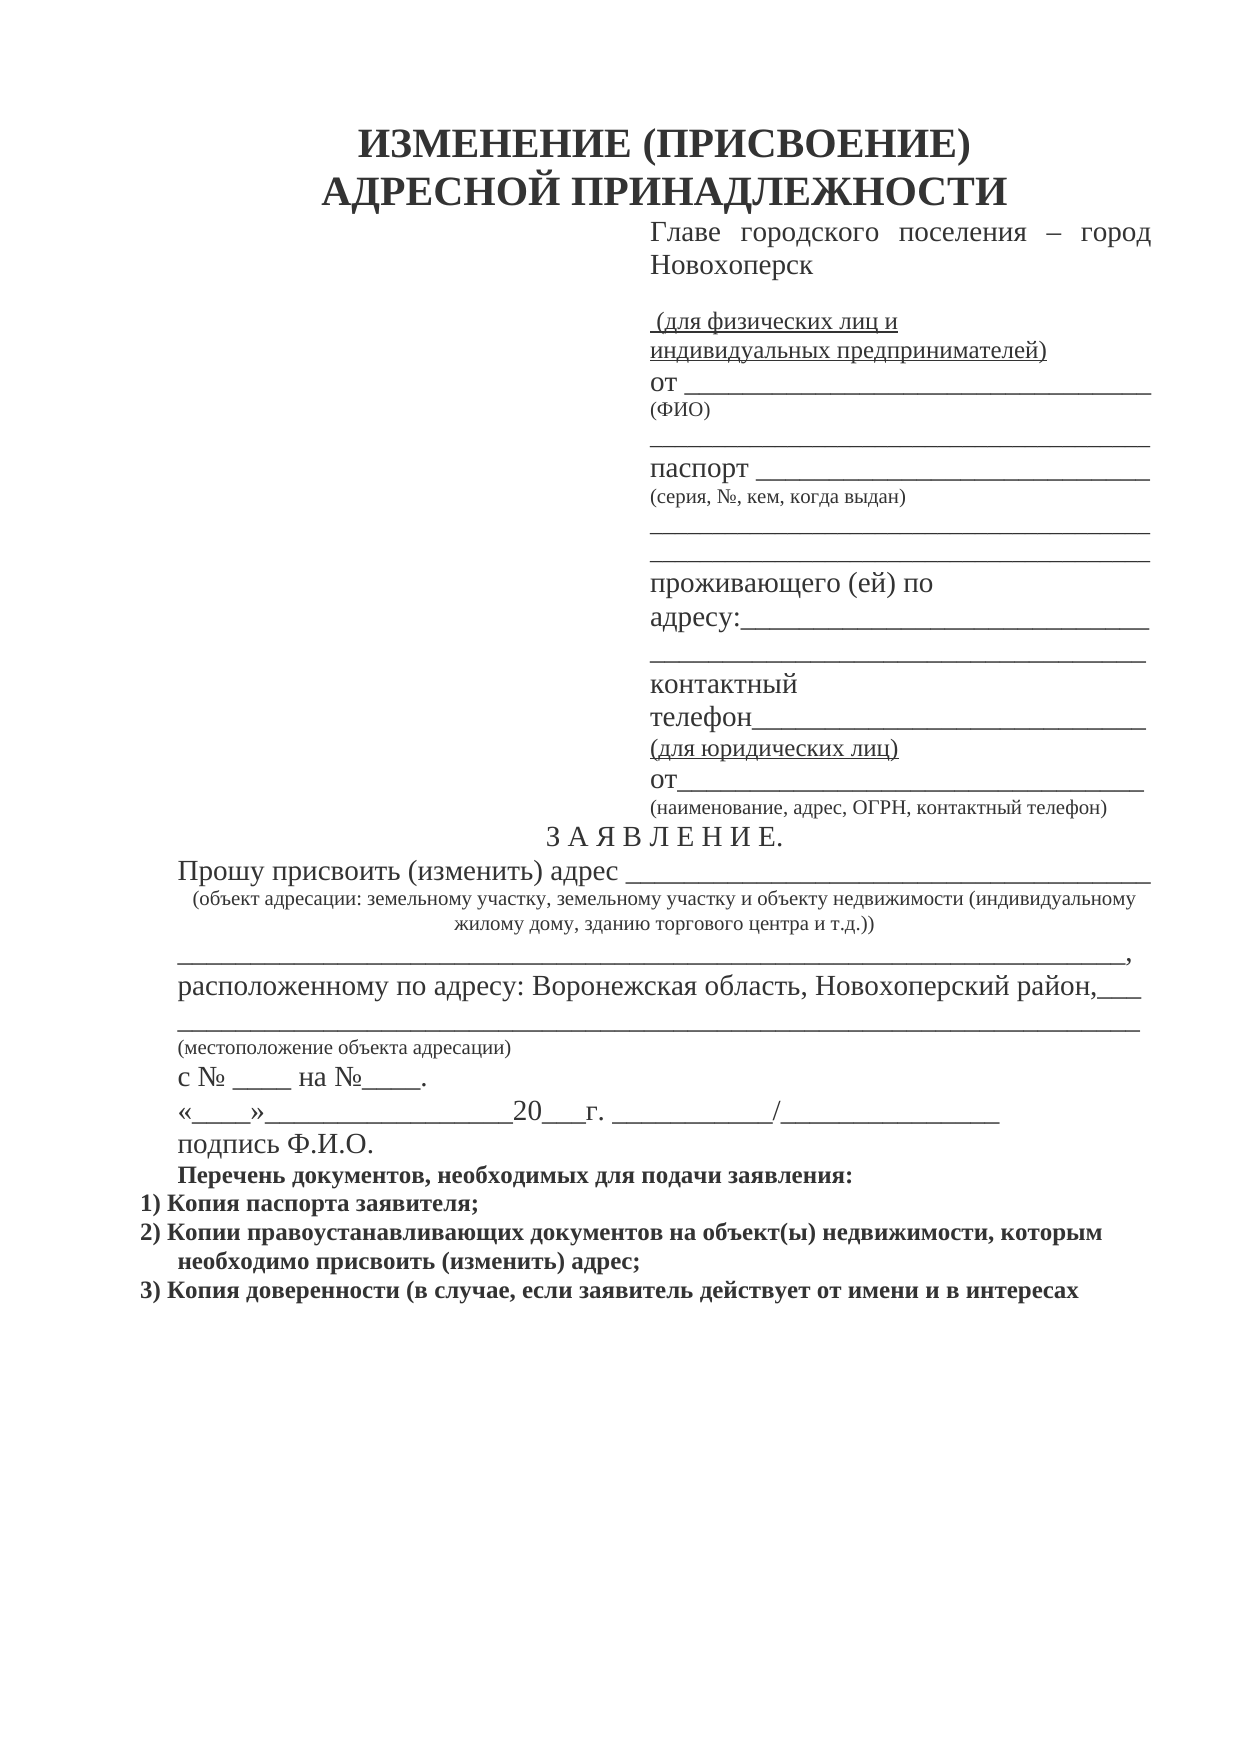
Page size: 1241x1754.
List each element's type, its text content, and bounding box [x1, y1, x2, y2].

text контактный телефон___________________________ [650, 666, 1152, 733]
text _________________________________________________________________, [177, 934, 1152, 968]
text ИЗМЕНЕНИЕ (ПРИСВОЕНИЕ) [177, 118, 1152, 166]
text с № ____ на №____. [177, 1059, 1152, 1093]
text (серия, №, кем, когда выдан) [650, 484, 1152, 508]
text (местоположение объекта адресации) [177, 1035, 1152, 1059]
text от________________________________ [650, 762, 1152, 795]
text З А Я В Л Е Н И Е. [177, 819, 1152, 853]
text от ________________________________ [650, 364, 1152, 397]
text 3) Копия доверенности (в случае, если заявитель действует от имени и в интересах [140, 1275, 1152, 1303]
text (наименование, адрес, ОГРН, контактный телефон) [650, 795, 1152, 819]
text подпись Ф.И.О. [177, 1126, 1152, 1160]
text паспорт ___________________________ [650, 450, 1152, 484]
text «____»_________________20___г. ___________/_______________ [177, 1093, 1152, 1126]
text проживающего (ей) по адресу:____________________________ [650, 565, 1152, 632]
text 1) Копия паспорта заявителя; [140, 1188, 1152, 1217]
text 2) Копии правоустанавливающих документов на объект(ы) недвижимости, которым необходимо присвоить (изменить) адрес; [140, 1217, 1152, 1275]
text (объект адресации: земельному участку, земельному участку и объекту недвижимости (индивидуальному жилому дому, зданию торгового центра и т.д.)) [177, 886, 1152, 934]
text Главе городского поселения – город Новохоперск [650, 214, 1152, 281]
text Перечень документов, необходимых для подачи заявления: [177, 1160, 1152, 1188]
text АДРЕСНОЙ ПРИНАДЛЕЖНОСТИ [177, 166, 1152, 214]
text (для физических лиц и [650, 306, 1152, 335]
text Прошу присвоить (изменить) адрес ____________________________________ [177, 853, 1152, 886]
text ________________________________________________________________________________ [650, 508, 1152, 565]
text (для юридических лиц) [650, 733, 1152, 762]
text ________________________________________ [650, 421, 1152, 450]
text расположенному по адресу: Воронежская область, Новохоперский район,___ __________________________________________________________________ [177, 968, 1152, 1035]
text __________________________________ [650, 632, 1152, 666]
text (ФИО) [650, 397, 1152, 421]
text индивидуальных предпринимателей) [650, 335, 1152, 364]
